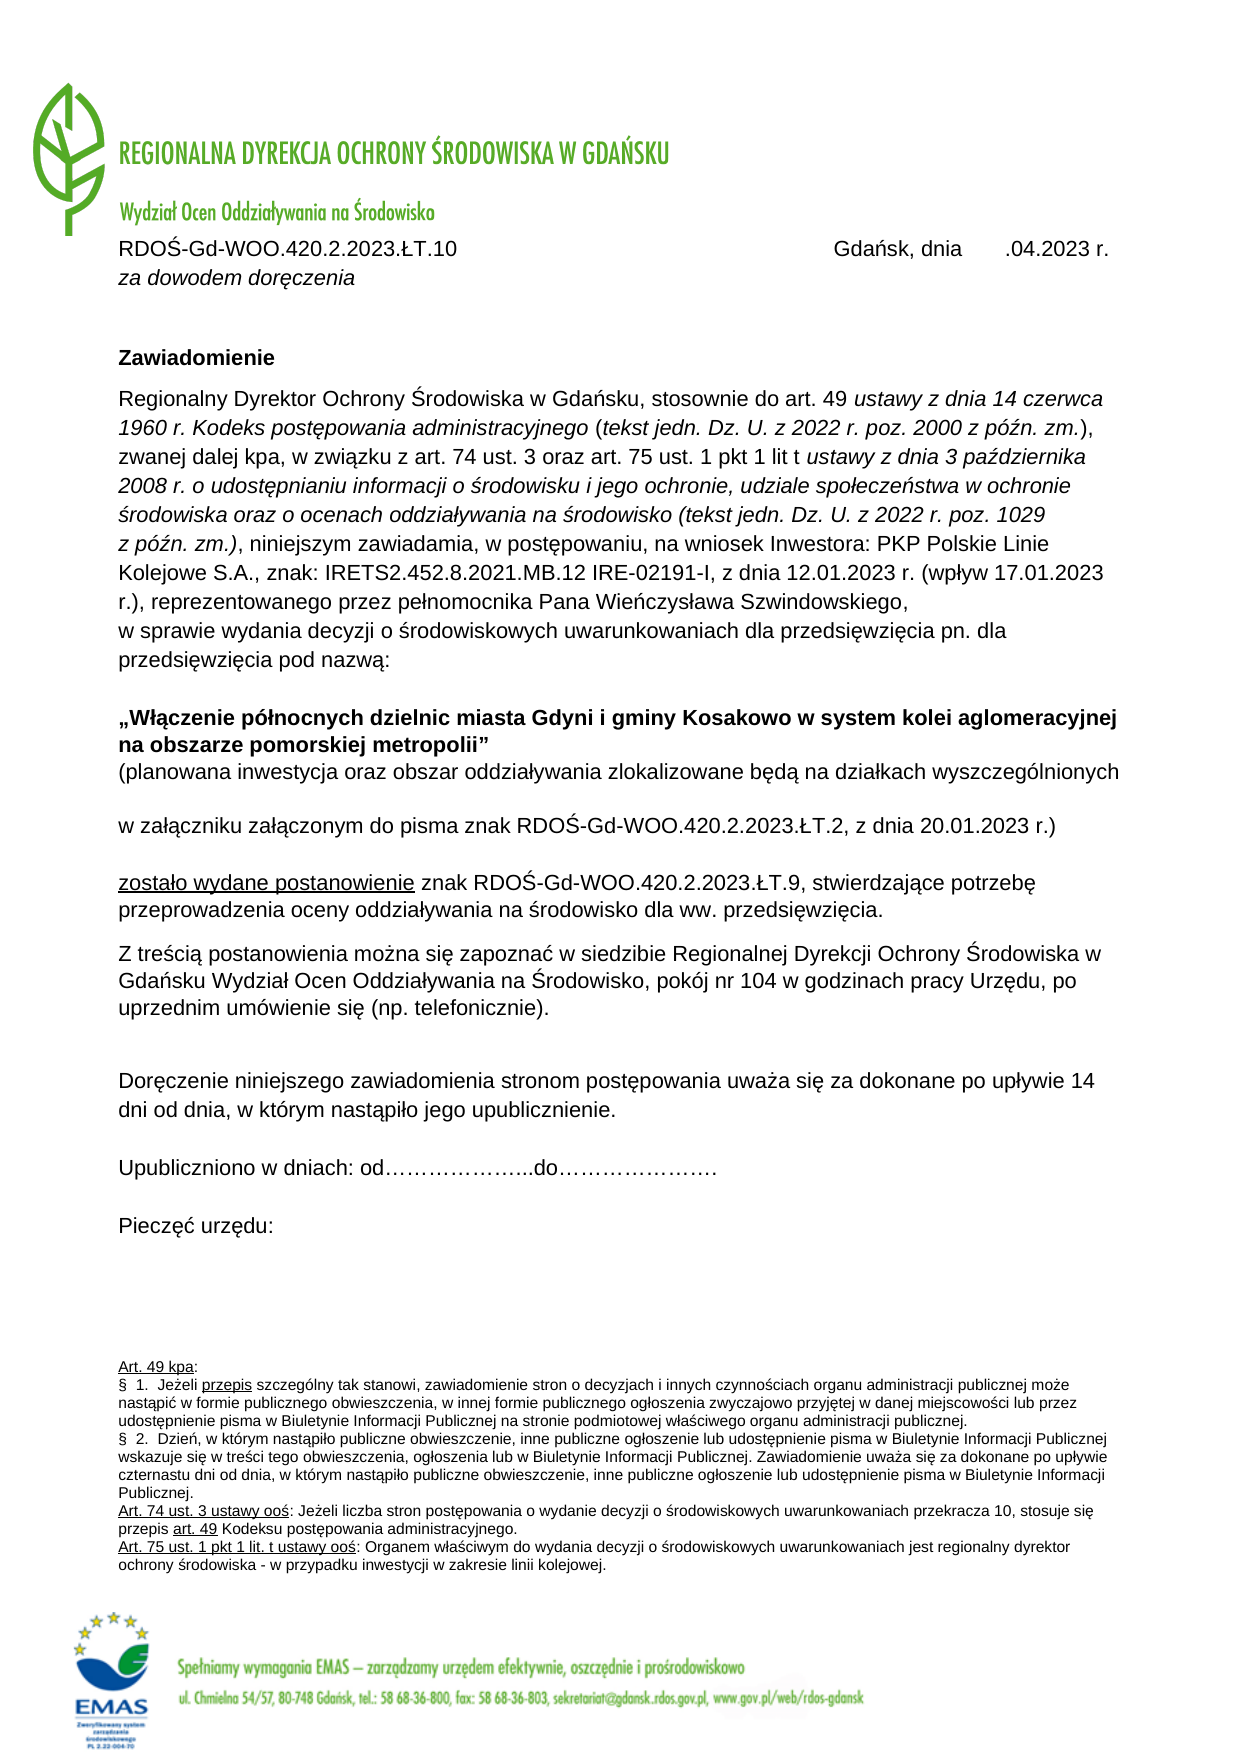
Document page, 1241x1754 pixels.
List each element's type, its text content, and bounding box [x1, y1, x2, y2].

text § 2. Dzień, w którym nastąpiło publiczne obwieszczenie, inne publiczne ogłoszenie lub udostępnienie pisma w Biuletynie Informacji Publicznej wskazuje się w treści tego obwieszczenia, ogłoszenia lub w Biuletynie Informacji Publicznej. Zawiadomienie uważa się za dokonane po upływie czternastu dni od dnia, w którym nastąpiło publiczne obwieszczenie, inne publiczne ogłoszenie lub udostępnienie pisma w Biuletynie Informacji Publicznej. [118, 1429, 1122, 1501]
text Art. 74 ust. 3 ustawy ooś: Jeżeli liczba stron postępowania o wydanie decyzji o środowiskowych uwarunkowaniach przekracza 10, stosuje się przepis art. 49 Kodeksu postępowania administracyjnego. [118, 1501, 1122, 1537]
text za dowodem doręczenia [118, 265, 1122, 291]
text § 1. Jeżeli przepis szczególny tak stanowi, zawiadomienie stron o decyzjach i innych czynnościach organu administracji publicznej może nastąpić w formie publicznego obwieszczenia, w innej formie publicznego ogłoszenia zwyczajowo przyjętej w danej miejscowości lub przez udostępnienie pisma w Biuletynie Informacji Publicznej na stronie podmiotowej właściwego organu administracji publicznej. [118, 1375, 1122, 1429]
text „Włączenie północnych dzielnic miasta Gdyni i gminy Kosakowo w system kolei aglomeracyjnej na obszarze pomorskiej metropolii” [118, 704, 1122, 757]
text (planowana inwestycja oraz obszar oddziaływania zlokalizowane będą na działkach wyszczególnionych w załączniku załączonym do pisma znak RDOŚ-Gd-WOO.420.2.2023.ŁT.2, z dnia 20.01.2023 r.) [118, 759, 1122, 838]
text zostało wydane postanowienie znak RDOŚ-Gd-WOO.420.2.2023.ŁT.9, stwierdzające potrzebę przeprowadzenia oceny oddziaływania na środowisko dla ww. przedsięwzięcia. [118, 869, 1122, 922]
picture [73, 1612, 888, 1754]
text Art. 75 ust. 1 pkt 1 lit. t ustawy ooś: Organem właściwym do wydania decyzji o środowiskowych uwarunkowaniach jest regionalny dyrektor ochrony środowiska - w przypadku inwestycji w zakresie linii kolejowej. [118, 1537, 1122, 1573]
text Regionalny Dyrektor Ochrony Środowiska w Gdańsku, stosownie do art. 49 ustawy z dnia 14 czerwca 1960 r. Kodeks postępowania administracyjnego (tekst jedn. Dz. U. z 2022 r. poz. 2000 z późn. zm.), zwanej dalej kpa, w związku z art. 74 ust. 3 oraz art. 75 ust. 1 pkt 1 lit t ustawy z dnia 3 października 2008 r. o udostępnianiu informacji o środowisku i jego ochronie, udziale społeczeństwa w ochronie środowiska oraz o ocenach oddziaływania na środowisko (tekst jedn. Dz. U. z 2022 r. poz. 1029 z późn. zm.), niniejszym zawiadamia, w postępowaniu, na wniosek Inwestora: PKP Polskie Linie Kolejowe S.A., znak: IRETS2.452.8.2021.MB.12 IRE-02191-I, z dnia 12.01.2023 r. (wpływ 17.01.2023 r.), reprezentowanego przez pełnomocnika Pana Wieńczysława Szwindowskiego, w sprawie wydania decyzji o środowiskowych uwarunkowaniach dla przedsięwzięcia pn. dla przedsięwzięcia pod nazwą: [118, 386, 1122, 672]
text Art. 49 kpa: [118, 1357, 1122, 1375]
text Z treścią postanowienia można się zapoznać w siedzibie Regionalnej Dyrekcji Ochrony Środowiska w Gdańsku Wydział Ocen Oddziaływania na Środowisko, pokój nr 104 w godzinach pracy Urzędu, po uprzednim umówienie się (np. telefonicznie). [118, 941, 1122, 1020]
text Pieczęć urzędu: [118, 1212, 1122, 1238]
text Upubliczniono w dniach: od………………...do…………………. [118, 1154, 1122, 1180]
text Doręczenie niniejszego zawiadomienia stronom postępowania uważa się za dokonane po upływie 14 dni od dnia, w którym nastąpiło jego upublicznienie. [118, 1068, 1122, 1122]
text Zawiadomienie [118, 344, 1122, 370]
picture [29, 82, 835, 237]
text RDOŚ-Gd-WOO.420.2.2023.ŁT.10 Gdańsk, dnia .04.2023 r. [118, 236, 1122, 262]
